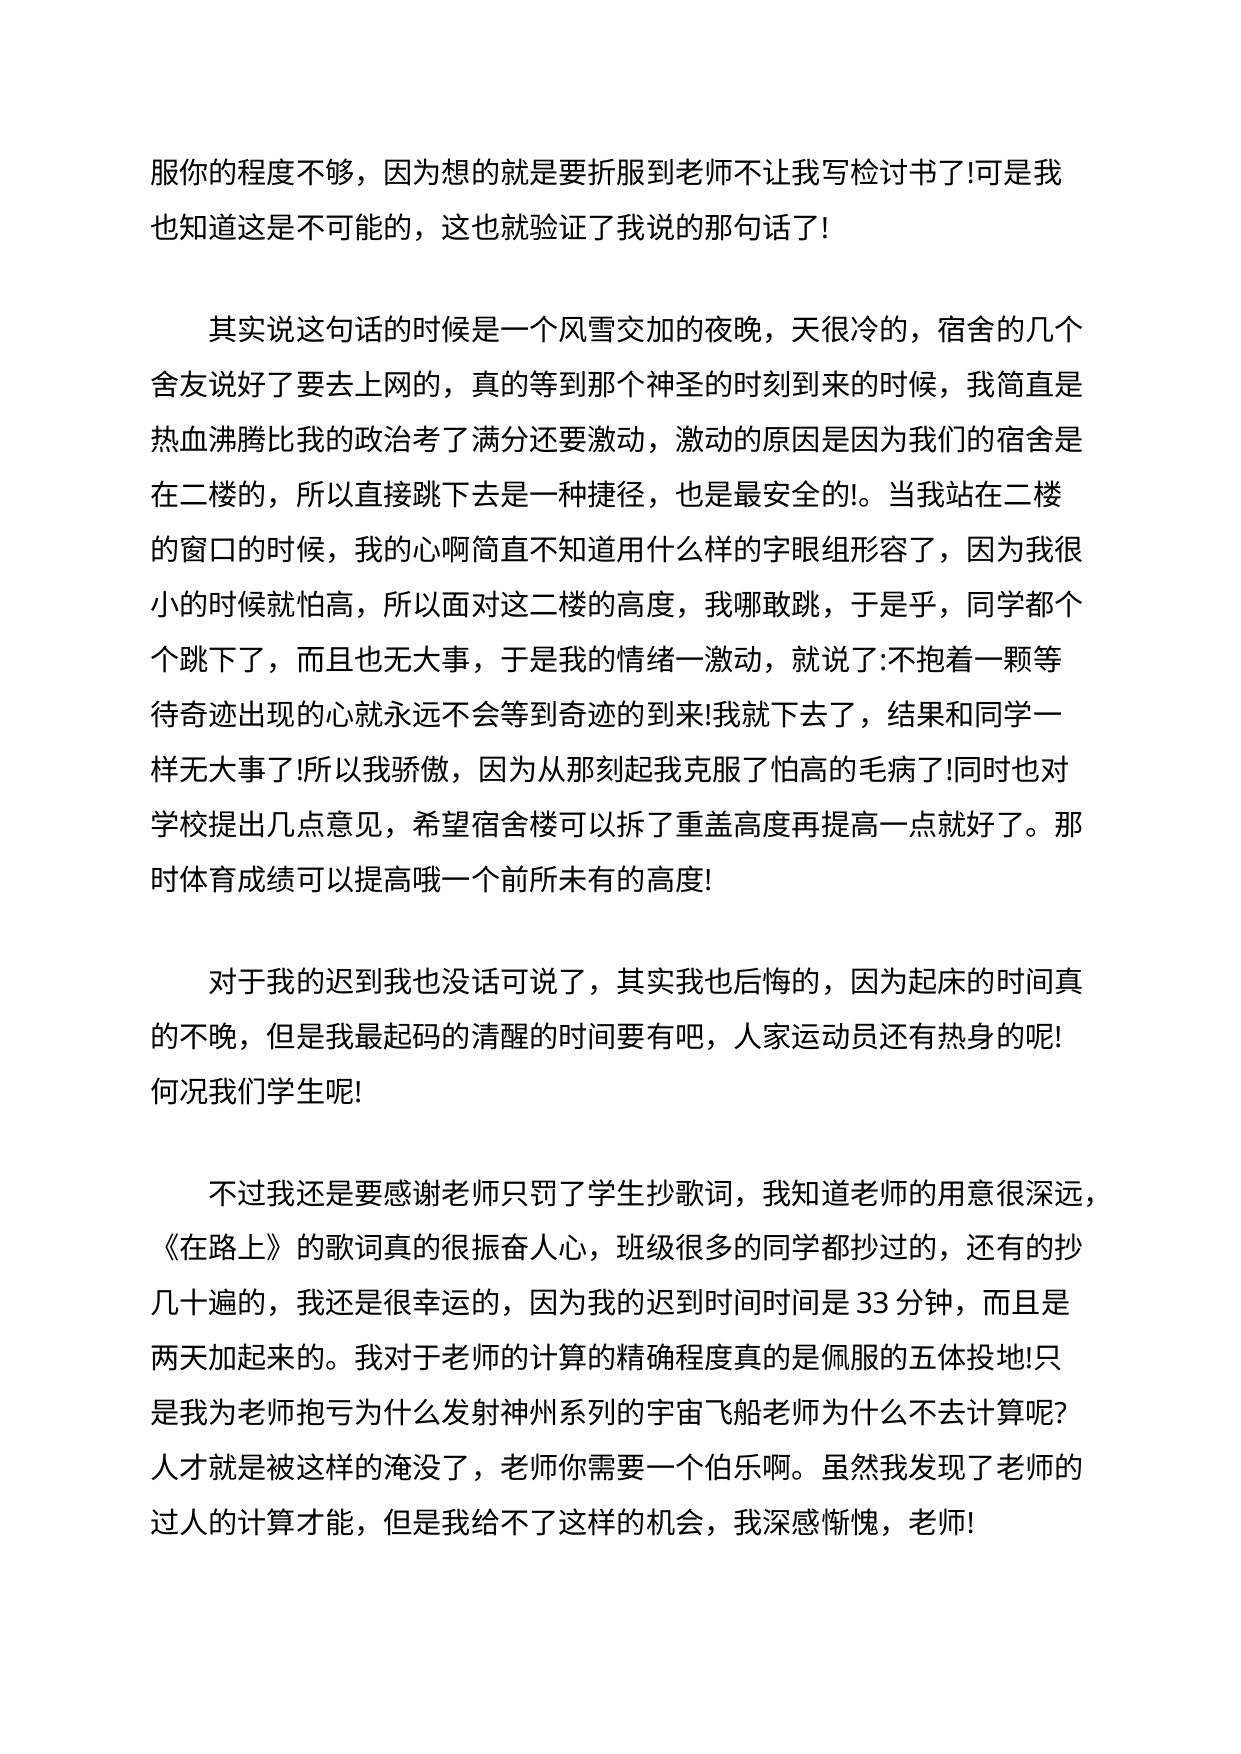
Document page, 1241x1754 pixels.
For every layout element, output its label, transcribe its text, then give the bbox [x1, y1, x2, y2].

text 不过我还是要感谢老师只罚了学生抄歌词，我知道老师的用意很深远，《在路上》的歌词真的很振奋人心，班级很多的同学都抄过的，还有的抄几十遍的，我还是很幸运的，因为我的迟到时间时间是33分钟，而且是两天加起来的。我对于老师的计算的精确程度真的是佩服的五体投地!只是我为老师抱亏为什么发射神州系列的宇宙飞船老师为什么不去计算呢?人才就是被这样的淹没了，老师你需要一个伯乐啊。虽然我发现了老师的过人的计算才能，但是我给不了这样的机会，我深感惭愧，老师! [150, 1170, 1090, 1542]
text 其实说这句话的时候是一个风雪交加的夜晚，天很冷的，宿舍的几个舍友说好了要去上网的，真的等到那个神圣的时刻到来的时候，我简直是热血沸腾比我的政治考了满分还要激动，激动的原因是因为我们的宿舍是在二楼的，所以直接跳下去是一种捷径，也是最安全的!。当我站在二楼的窗口的时候，我的心啊简直不知道用什么样的字眼组形容了，因为我很小的时候就怕高，所以面对这二楼的高度，我哪敢跳，于是乎，同学都个个跳下了，而且也无大事，于是我的情绪一激动，就说了:不抱着一颗等待奇迹出现的心就永远不会等到奇迹的到来!我就下去了，结果和同学一样无大事了!所以我骄傲，因为从那刻起我克服了怕高的毛病了!同时也对学校提出几点意见，希望宿舍楼可以拆了重盖高度再提高一点就好了。那时体育成绩可以提高哦一个前所未有的高度! [150, 307, 1090, 899]
text 对于我的迟到我也没话可说了，其实我也后悔的，因为起床的时间真的不晚，但是我最起码的清醒的时间要有吧，人家运动员还有热身的呢!何况我们学生呢! [150, 958, 1090, 1111]
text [150, 150, 1090, 247]
